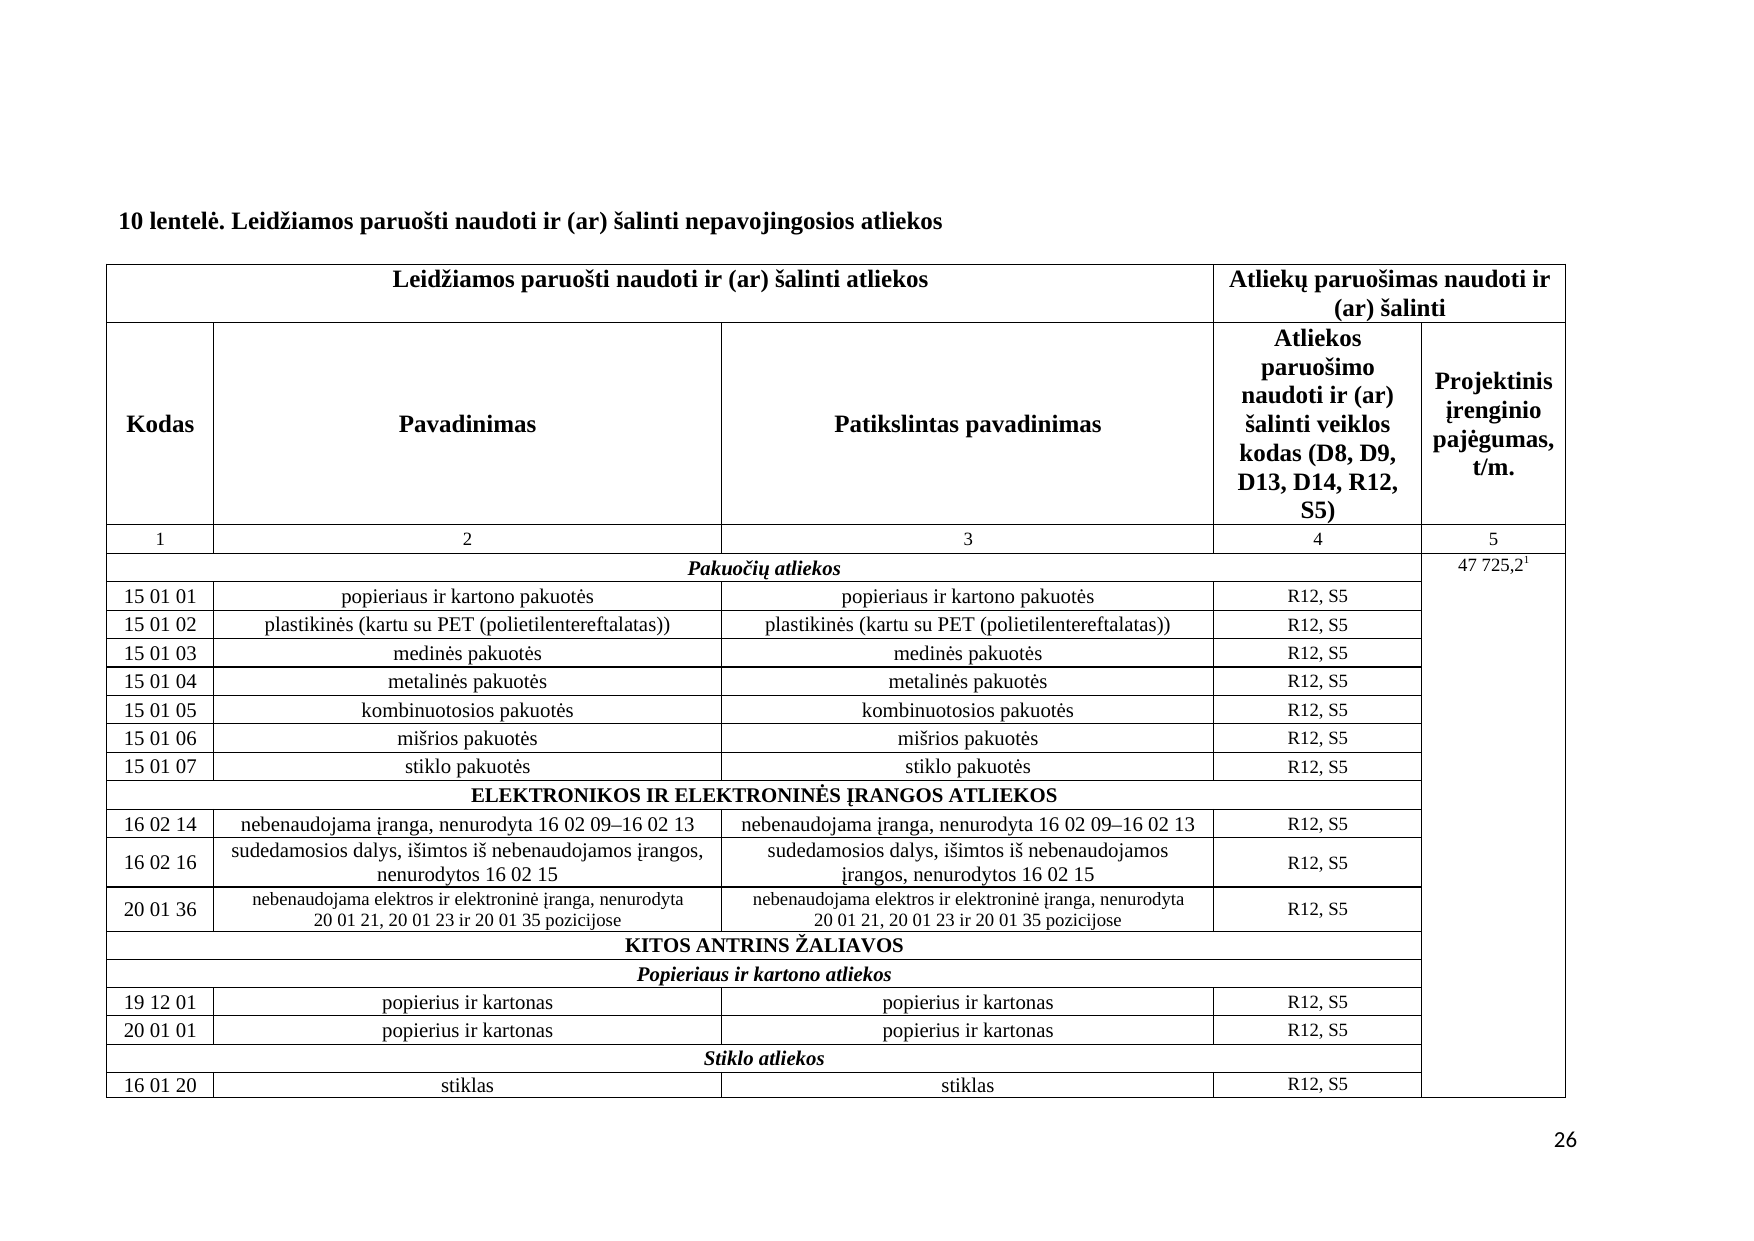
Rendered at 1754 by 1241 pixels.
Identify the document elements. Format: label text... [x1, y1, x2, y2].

table_cell 20 01 01 [107, 1016, 213, 1043]
table_cell medinės pakuotės [722, 639, 1213, 666]
table_cell plastikinės (kartu su PET (polietilentereftalatas)) [722, 611, 1213, 638]
table_cell mišrios pakuotės [722, 724, 1213, 752]
table_cell medinės pakuotės [214, 639, 721, 666]
table_cell stiklas [214, 1073, 721, 1097]
table_cell popierius ir kartonas [214, 988, 721, 1015]
table_cell R12, S5 [1214, 753, 1421, 780]
table_cell nebenaudojama elektros ir elektroninė įranga, nenurodyta 20 01 21, 20 01 23 ir 20 01 35 pozicijose [722, 888, 1213, 931]
table_cell 15 01 06 [107, 724, 213, 752]
table_cell ELEKTRONIKOS IR ELEKTRONINĖS ĮRANGOS ATLIEKOS [107, 781, 1421, 809]
table_cell Projektinis įrenginio pajėgumas, t/m. [1422, 323, 1565, 524]
table_cell nebenaudojama elektros ir elektroninė įranga, nenurodyta 20 01 21, 20 01 23 ir 20 01 35 pozicijose [214, 888, 721, 931]
table_cell 19 12 01 [107, 988, 213, 1015]
table_cell 2 [214, 525, 721, 553]
table_cell Patikslintas pavadinimas [722, 323, 1213, 524]
table_cell stiklas [722, 1073, 1213, 1097]
table_cell popierius ir kartonas [722, 1016, 1213, 1043]
table_cell R12, S5 [1214, 696, 1421, 723]
table_cell kombinuotosios pakuotės [722, 696, 1213, 723]
table_cell 16 02 16 [107, 838, 213, 886]
table_cell Popieriaus ir kartono atliekos [107, 960, 1421, 987]
table_cell R12, S5 [1214, 611, 1421, 638]
table_cell 15 01 04 [107, 668, 213, 695]
table_cell popierius ir kartonas [722, 988, 1213, 1015]
table_cell Pakuočių atliekos [107, 554, 1421, 581]
table_cell 20 01 36 [107, 888, 213, 931]
table_cell 16 02 14 [107, 810, 213, 837]
table_cell 47 725,21 [1422, 554, 1565, 1097]
table_cell popieriaus ir kartono pakuotės [214, 582, 721, 609]
table_cell 16 01 20 [107, 1073, 213, 1097]
table_cell plastikinės (kartu su PET (polietilentereftalatas)) [214, 611, 721, 638]
table_cell 15 01 05 [107, 696, 213, 723]
table_cell sudedamosios dalys, išimtos iš nebenaudojamos įrangos, nenurodytos 16 02 15 [722, 838, 1213, 886]
table_cell popierius ir kartonas [214, 1016, 721, 1043]
table_cell 15 01 02 [107, 611, 213, 638]
table_cell 4 [1214, 525, 1421, 553]
table_cell Pavadinimas [214, 323, 721, 524]
table_cell metalinės pakuotės [214, 668, 721, 695]
table_header Leidžiamos paruošti naudoti ir (ar) šalinti atliekos [107, 265, 1213, 322]
table_cell metalinės pakuotės [722, 668, 1213, 695]
text 10 lentelė. Leidžiamos paruošti naudoti ir (ar) šalinti nepavojingosios atliekos [118, 206, 1577, 235]
table_cell R12, S5 [1214, 838, 1421, 886]
table_cell popieriaus ir kartono pakuotės [722, 582, 1213, 609]
table_cell R12, S5 [1214, 582, 1421, 609]
table_cell nebenaudojama įranga, nenurodyta 16 02 09–16 02 13 [722, 810, 1213, 837]
table_cell Kodas [107, 323, 213, 524]
table_cell Stiklo atliekos [107, 1045, 1421, 1072]
table_cell nebenaudojama įranga, nenurodyta 16 02 09–16 02 13 [214, 810, 721, 837]
table_cell R12, S5 [1214, 1073, 1421, 1097]
table_cell 15 01 01 [107, 582, 213, 609]
table_cell R12, S5 [1214, 724, 1421, 752]
table_cell kombinuotosios pakuotės [214, 696, 721, 723]
table_cell 1 [107, 525, 213, 553]
table_cell stiklo pakuotės [722, 753, 1213, 780]
table_cell KITOS ANTRINS ŽALIAVOS [107, 932, 1421, 959]
table_header Atliekų paruošimas naudoti ir (ar) šalinti [1214, 265, 1565, 322]
table_cell R12, S5 [1214, 810, 1421, 837]
table_cell R12, S5 [1214, 988, 1421, 1015]
table_cell R12, S5 [1214, 639, 1421, 666]
table_cell R12, S5 [1214, 1016, 1421, 1043]
table_cell R12, S5 [1214, 888, 1421, 931]
table_cell sudedamosios dalys, išimtos iš nebenaudojamos įrangos, nenurodytos 16 02 15 [214, 838, 721, 886]
table_cell 5 [1422, 525, 1565, 553]
table_cell R12, S5 [1214, 668, 1421, 695]
table_cell mišrios pakuotės [214, 724, 721, 752]
table_cell stiklo pakuotės [214, 753, 721, 780]
table_cell 15 01 07 [107, 753, 213, 780]
table_cell 3 [722, 525, 1213, 553]
table_cell 15 01 03 [107, 639, 213, 666]
table_cell Atliekos paruošimo naudoti ir (ar) šalinti veiklos kodas (D8, D9, D13, D14, R12, S5) [1214, 323, 1421, 524]
